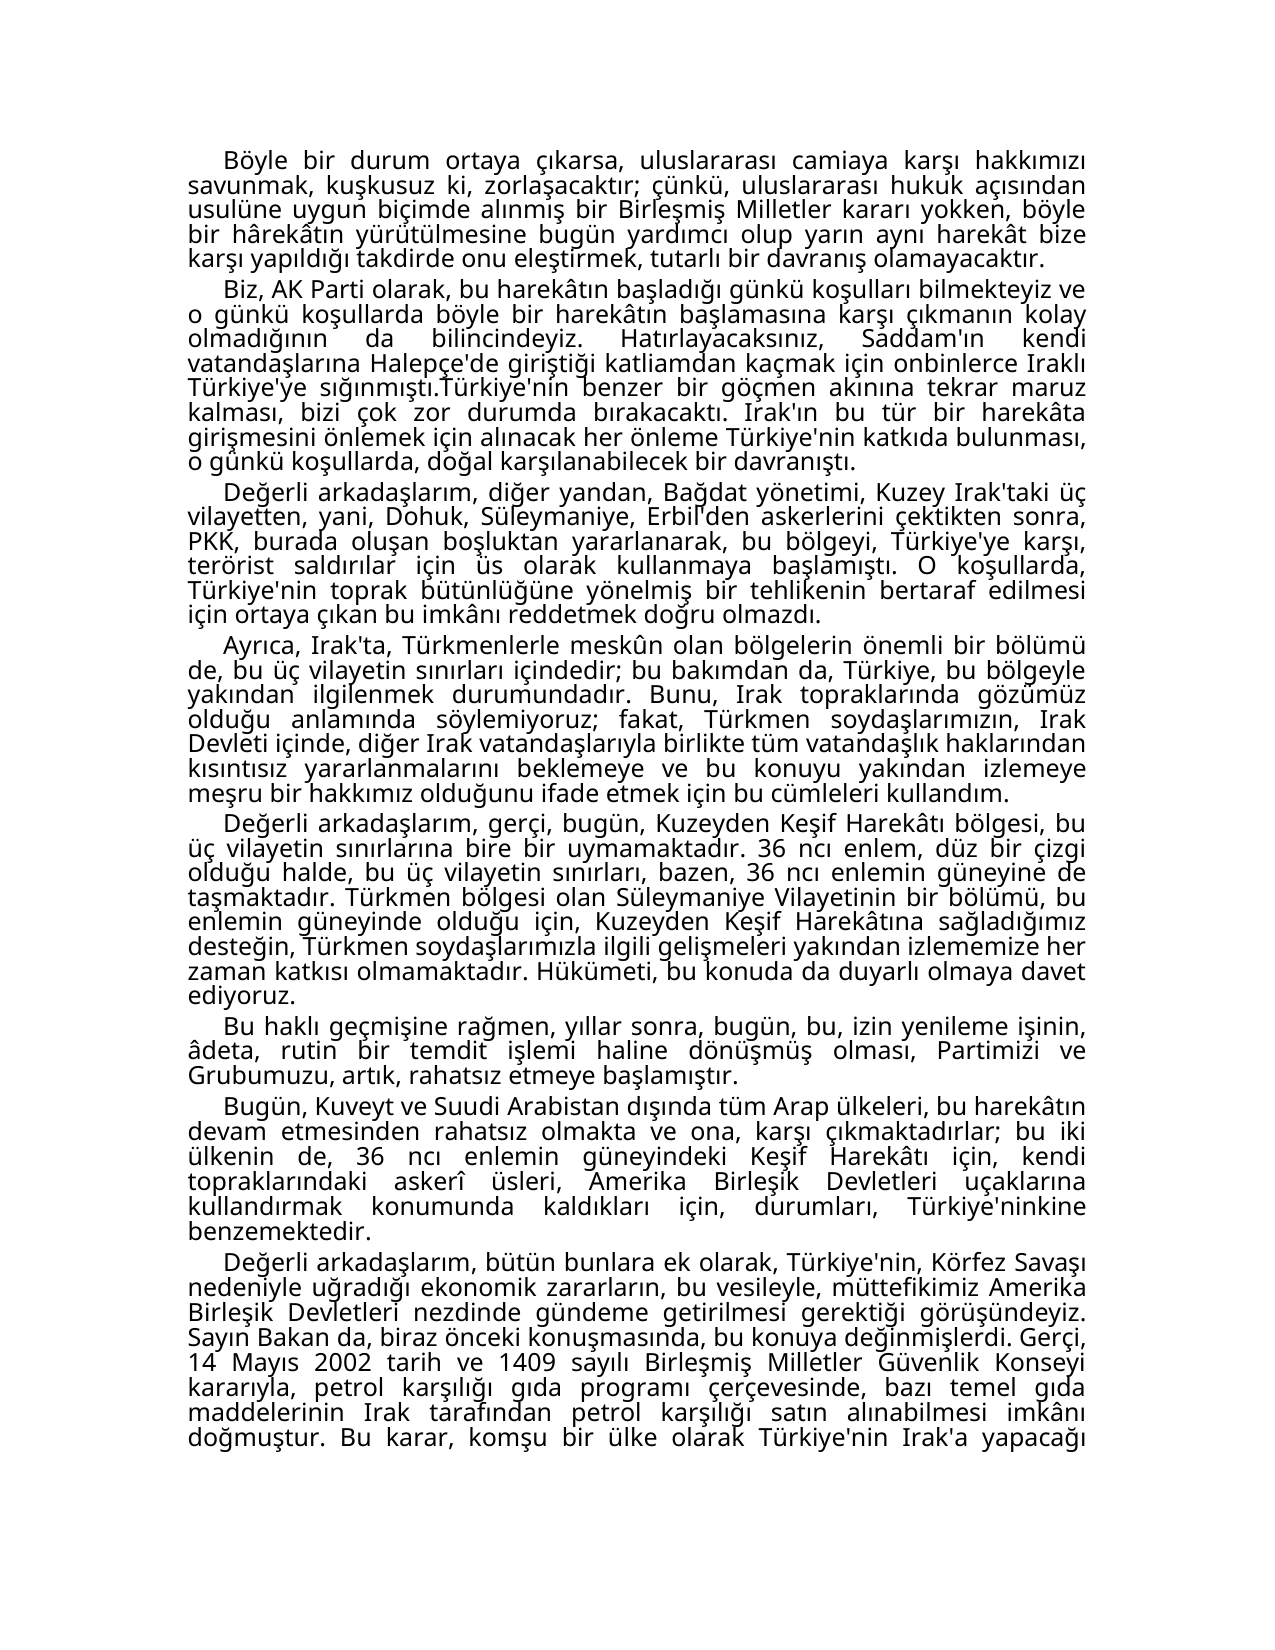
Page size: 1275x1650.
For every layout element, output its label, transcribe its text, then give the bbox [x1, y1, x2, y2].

text Bu haklı geçmişine rağmen, yıllar sonra, bugün, bu, izin yenileme işinin, âdeta, rutin bir temdit işlemi haline dönüşmüş olması, Partimizi ve Grubumuzu, artık, rahatsız etmeye başlamıştır. [187, 1016, 1087, 1089]
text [187, 1251, 1087, 1451]
text Ayrıca, Irak'ta, Türkmenlerle meskûn olan bölgelerin önemli bir bölümü de, bu üç vilayetin sınırları içindedir; bu bakımdan da, Türkiye, bu bölgeyle yakından ilgilenmek durumundadır. Bunu, Irak topraklarında gözümüz olduğu anlamında söylemiyoruz; fakat, Türkmen soydaşlarımızın, Irak Devleti içinde, diğer Irak vatandaşlarıyla birlikte tüm vatandaşlık haklarından kısıntısız yararlanmalarını beklemeye ve bu konuyu yakından izlemeye meşru bir hakkımız olduğunu ifade etmek için bu cümleleri kullandım. [187, 635, 1087, 807]
text Bugün, Kuveyt ve Suudi Arabistan dışında tüm Arap ülkeleri, bu harekâtın devam etmesinden rahatsız olmakta ve ona, karşı çıkmaktadırlar; bu iki ülkenin de, 36 ncı enlemin güneyindeki Keşif Harekâtı için, kendi topraklarındaki askerî üsleri, Amerika Birleşik Devletleri uçaklarına kullandırmak konumunda kaldıkları için, durumları, Türkiye'ninkine benzemektedir. [187, 1095, 1087, 1245]
text Biz, AK Parti olarak, bu harekâtın başladığı günkü koşulları bilmekteyiz ve o günkü koşullarda böyle bir harekâtın başlamasına karşı çıkmanın kolay olmadığının da bilincindeyiz. Hatırlayacaksınız, Saddam'ın kendi vatandaşlarına Halepçe'de giriştiği katliamdan kaçmak için onbinlerce Iraklı Türkiye'ye sığınmıştı.Türkiye'nin benzer bir göçmen akınına tekrar maruz kalması, bizi çok zor durumda bırakacaktı. Irak'ın bu tür bir harekâta girişmesini önlemek için alınacak her önleme Türkiye'nin katkıda bulunması, o günkü koşullarda, doğal karşılanabilecek bir davranıştı. [187, 279, 1087, 476]
text Değerli arkadaşlarım, gerçi, bugün, Kuzeyden Keşif Harekâtı bölgesi, bu üç vilayetin sınırlarına bire bir uymamaktadır. 36 ncı enlem, düz bir çizgi olduğu halde, bu üç vilayetin sınırları, bazen, 36 ncı enlemin güneyine de taşmaktadır. Türkmen bölgesi olan Süleymaniye Vilayetinin bir bölümü, bu enlemin güneyinde olduğu için, Kuzeyden Keşif Harekâtına sağladığımız desteğin, Türkmen soydaşlarımızla ilgili gelişmeleri yakından izlememize her zaman katkısı olmamaktadır. Hükümeti, bu konuda da duyarlı olmaya davet ediyoruz. [187, 813, 1087, 1009]
text Böyle bir durum ortaya çıkarsa, uluslararası camiaya karşı hakkımızı savunmak, kuşkusuz ki, zorlaşacaktır; çünkü, uluslararası hukuk açısından usulüne uygun biçimde alınmış bir Birleşmiş Milletler kararı yokken, böyle bir hârekâtın yürütülmesine bugün yardımcı olup yarın aynı harekât bize karşı yapıldığı takdirde onu eleştirmek, tutarlı bir davranış olamayacaktır. [187, 150, 1087, 273]
text Değerli arkadaşlarım, diğer yandan, Bağdat yönetimi, Kuzey Irak'taki üç vilayetten, yani, Dohuk, Süleymaniye, Erbil'den askerlerini çektikten sonra, PKK, burada oluşan boşluktan yararlanarak, bu bölgeyi, Türkiye'ye karşı, terörist saldırılar için üs olarak kullanmaya başlamıştı. O koşullarda, Türkiye'nin toprak bütünlüğüne yönelmiş bir tehlikenin bertaraf edilmesi için ortaya çıkan bu imkânı reddetmek doğru olmazdı. [187, 481, 1087, 629]
